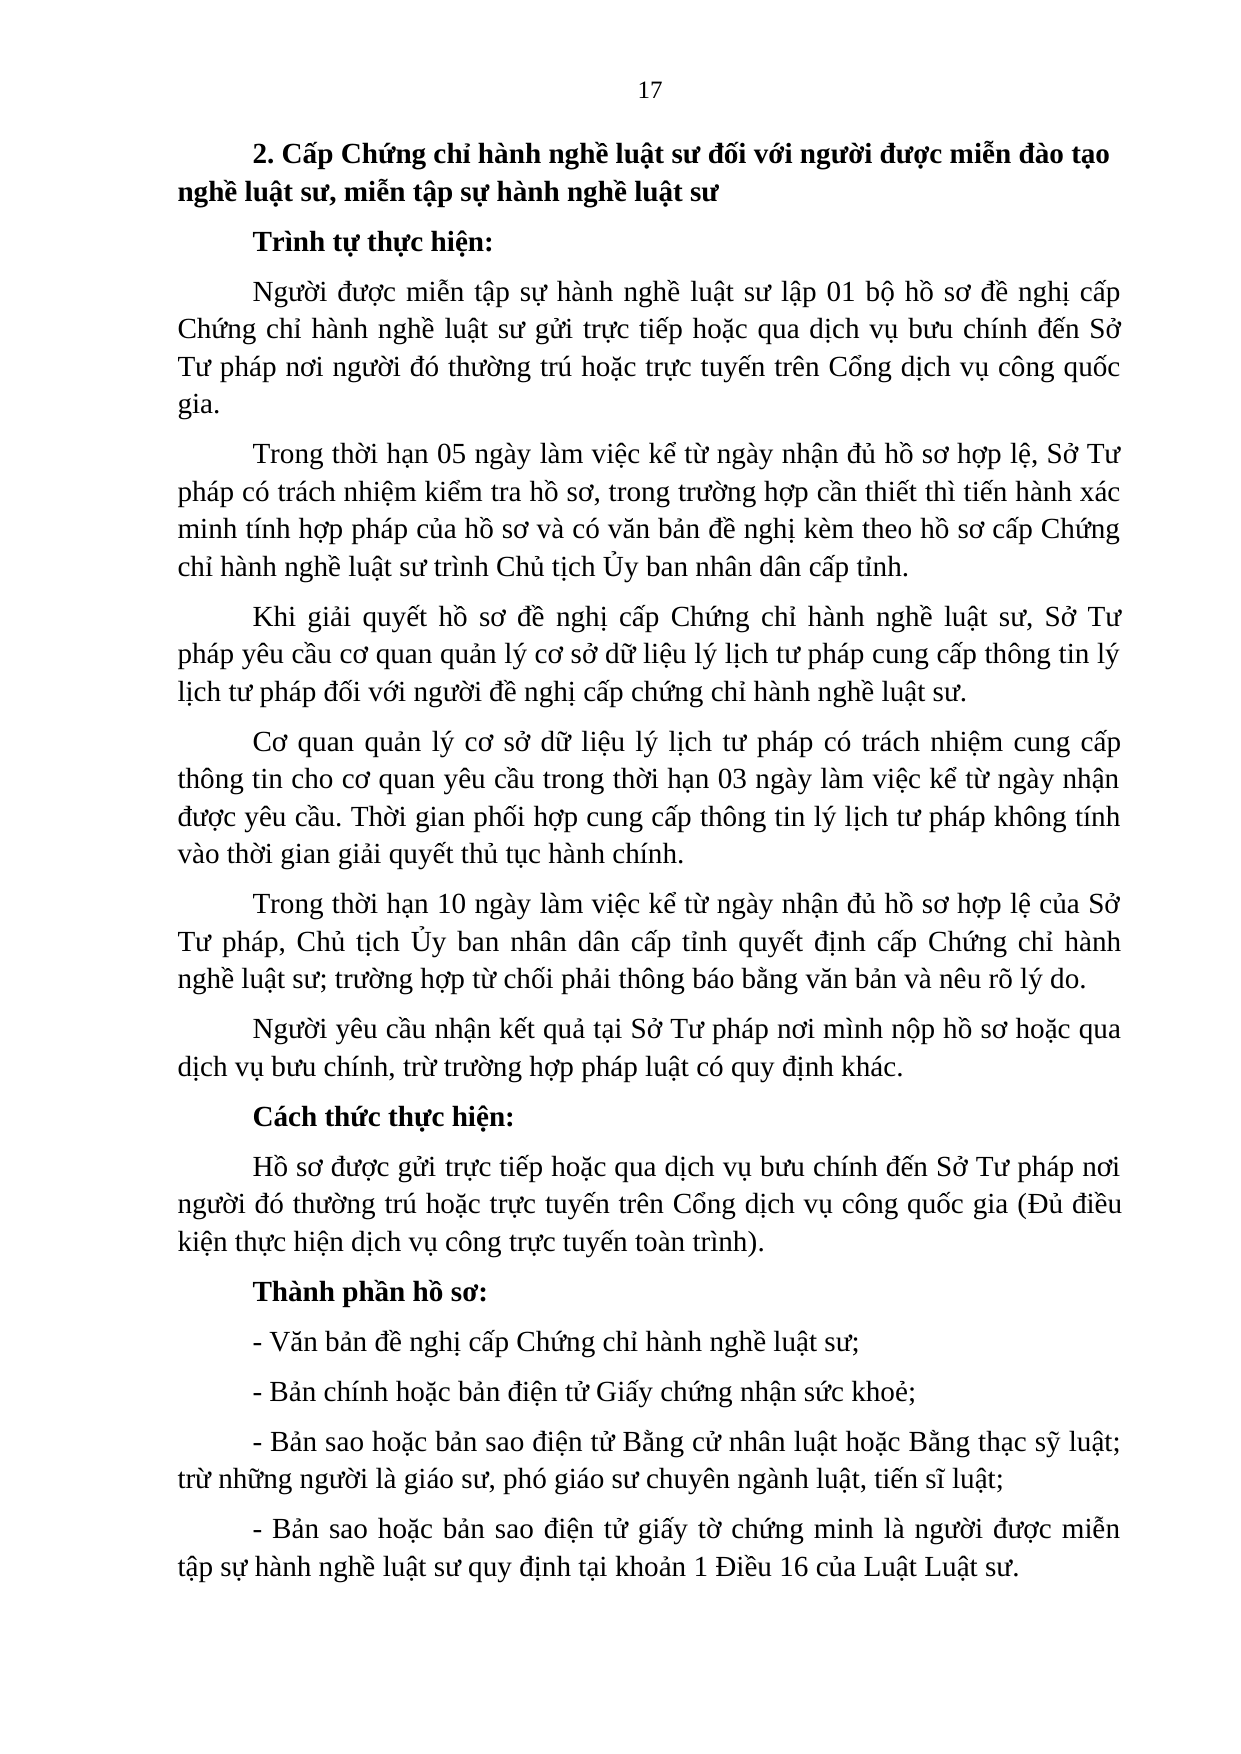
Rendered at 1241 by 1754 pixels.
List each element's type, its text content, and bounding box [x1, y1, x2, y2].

text - Bản chính hoặc bản điện tử Giấy chứng nhận sức khoẻ; [177, 1370, 1122, 1407]
text - Văn bản đề nghị cấp Chứng chỉ hành nghề luật sư; [177, 1320, 1122, 1357]
text 2. Cấp Chứng chỉ hành nghề luật sư đối với người được miễn đào tạo nghề luật sư, miễn tập sự hành nghề luật sư [177, 132, 1122, 207]
text Cơ quan quản lý cơ sở dữ liệu lý lịch tư pháp có trách nhiệm cung cấp thông tin cho cơ quan yêu cầu trong thời hạn 03 ngày làm việc kể từ ngày nhận được yêu cầu. Thời gian phối hợp cung cấp thông tin lý lịch tư pháp không tính vào thời gian giải quyết thủ tục hành chính. [177, 720, 1122, 870]
text - Bản sao hoặc bản sao điện tử giấy tờ chứng minh là người được miễn tập sự hành nghề luật sư quy định tại khoản 1 Điều 16 của Luật Luật sư. [177, 1507, 1122, 1582]
text Cách thức thực hiện: [177, 1095, 1122, 1132]
text Hồ sơ được gửi trực tiếp hoặc qua dịch vụ bưu chính đến Sở Tư pháp nơi người đó thường trú hoặc trực tuyến trên Cổng dịch vụ công quốc gia (Đủ điều kiện thực hiện dịch vụ công trực tuyến toàn trình). [177, 1145, 1122, 1257]
text - Bản sao hoặc bản sao điện tử Bằng cử nhân luật hoặc Bằng thạc sỹ luật; trừ những người là giáo sư, phó giáo sư chuyên ngành luật, tiến sĩ luật; [177, 1420, 1122, 1495]
text Người yêu cầu nhận kết quả tại Sở Tư pháp nơi mình nộp hồ sơ hoặc qua dịch vụ bưu chính, trừ trường hợp pháp luật có quy định khác. [177, 1007, 1122, 1082]
text Thành phần hồ sơ: [177, 1270, 1122, 1307]
text Trong thời hạn 05 ngày làm việc kể từ ngày nhận đủ hồ sơ hợp lệ, Sở Tư pháp có trách nhiệm kiểm tra hồ sơ, trong trường hợp cần thiết thì tiến hành xác minh tính hợp pháp của hồ sơ và có văn bản đề nghị kèm theo hồ sơ cấp Chứng chỉ hành nghề luật sư trình Chủ tịch Ủy ban nhân dân cấp tỉnh. [177, 432, 1122, 582]
text Người được miễn tập sự hành nghề luật sư lập 01 bộ hồ sơ đề nghị cấp Chứng chỉ hành nghề luật sư gửi trực tiếp hoặc qua dịch vụ bưu chính đến Sở Tư pháp nơi người đó thường trú hoặc trực tuyến trên Cổng dịch vụ công quốc gia. [177, 270, 1122, 420]
text Khi giải quyết hồ sơ đề nghị cấp Chứng chỉ hành nghề luật sư, Sở Tư pháp yêu cầu cơ quan quản lý cơ sở dữ liệu lý lịch tư pháp cung cấp thông tin lý lịch tư pháp đối với người đề nghị cấp chứng chỉ hành nghề luật sư. [177, 595, 1122, 707]
text Trong thời hạn 10 ngày làm việc kể từ ngày nhận đủ hồ sơ hợp lệ của Sở Tư pháp, Chủ tịch Ủy ban nhân dân cấp tỉnh quyết định cấp Chứng chỉ hành nghề luật sư; trường hợp từ chối phải thông báo bằng văn bản và nêu rõ lý do. [177, 882, 1122, 995]
text Trình tự thực hiện: [177, 220, 1122, 257]
